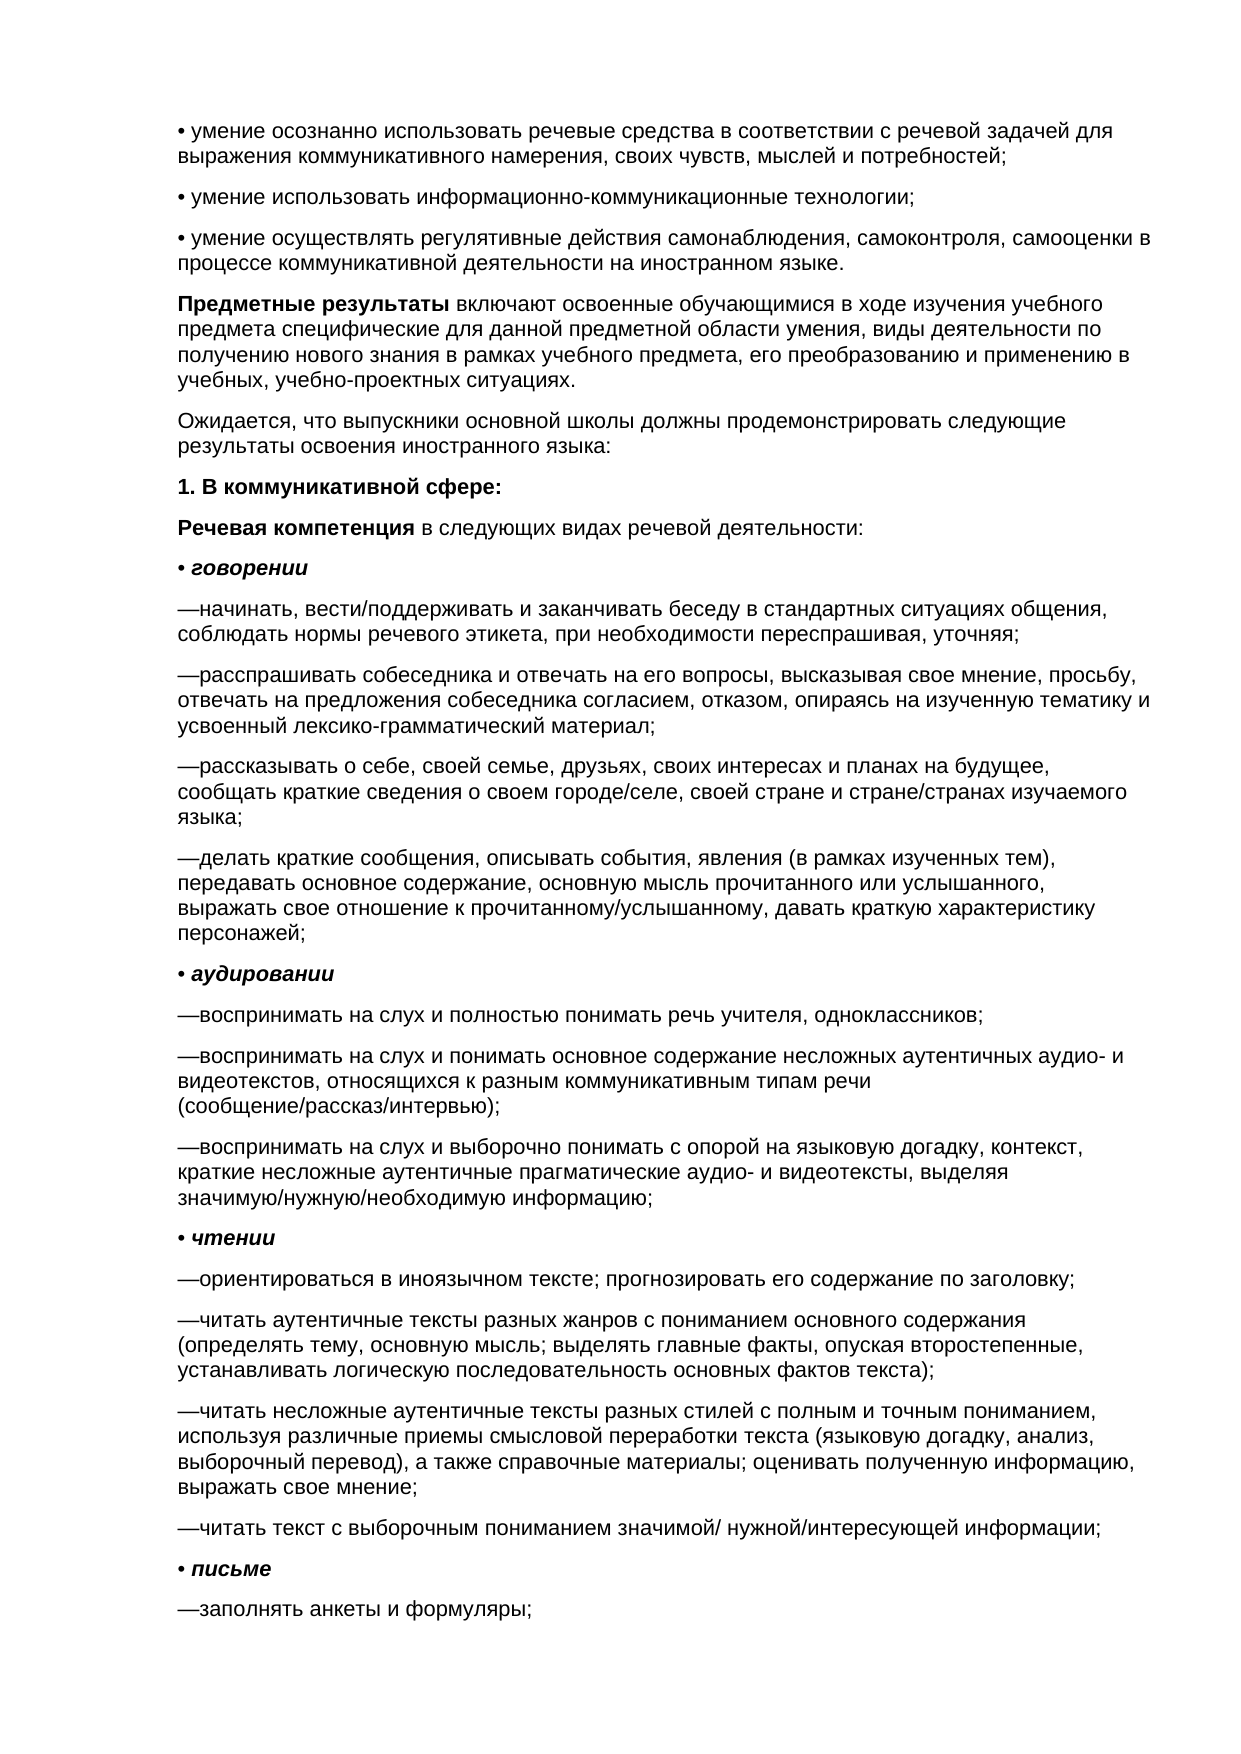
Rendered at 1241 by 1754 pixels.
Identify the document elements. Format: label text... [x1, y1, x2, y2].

text • умение использовать информационно-коммуникационные технологии; [177, 184, 1152, 209]
text Ожидается, что выпускники основной школы должны продемонстрировать следующие результаты освоения иностранного языка: [177, 407, 1152, 458]
text —воспринимать на слух и понимать основное содержание несложных аутентичных аудио- и видеотекстов, относящихся к разным коммуникативным типам речи (сообщение/рассказ/интервью); [177, 1043, 1152, 1118]
text • письме [177, 1555, 1152, 1581]
text —читать аутентичные тексты разных жанров с пониманием основного содержания (определять тему, основную мысль; выделять главные факты, опуская второстепенные, устанавливать логическую последовательность основных фактов текста); [177, 1307, 1152, 1382]
text —читать несложные аутентичные тексты разных стилей с полным и точным пониманием, используя различные приемы смысловой переработки текста (языковую догадку, анализ, выборочный перевод), а также справочные материалы; оценивать полученную информацию, выражать свое мнение; [177, 1398, 1152, 1499]
text Предметные результаты включают освоенные обучающимися в ходе изучения учебного предмета специфические для данной предметной области умения, виды деятельности по получению нового знания в рамках учебного предмета, его преобразованию и применению в учебных, учебно-проектных ситуациях. [177, 291, 1152, 392]
text —рассказывать о себе, своей семье, друзьях, своих интересах и планах на будущее, сообщать краткие сведения о своем городе/селе, своей стране и стране/странах изучаемого языка; [177, 753, 1152, 829]
text —заполнять анкеты и формуляры; [177, 1596, 1152, 1621]
text —читать текст с выборочным пониманием значимой/ нужной/интересующей информации; [177, 1514, 1152, 1540]
text —делать краткие сообщения, описывать события, явления (в рамках изученных тем), передавать основное содержание, основную мысль прочитанного или услышанного, выражать свое отношение к прочитанному/услышанному, давать краткую характеристику персонажей; [177, 844, 1152, 945]
text —ориентироваться в иноязычном тексте; прогнозировать его содержание по заголовку; [177, 1266, 1152, 1291]
text —воспринимать на слух и полностью понимать речь учителя, одноклассников; [177, 1002, 1152, 1027]
text —расспрашивать собеседника и отвечать на его вопросы, высказывая свое мнение, просьбу, отвечать на предложения собеседника согласием, отказом, опираясь на изученную тематику и усвоенный лексико-грамматический материал; [177, 662, 1152, 738]
text • чтении [177, 1225, 1152, 1250]
text —воспринимать на слух и выборочно понимать с опорой на языковую догадку, контекст, краткие несложные аутентичные прагматические аудио- и видеотексты, выделяя значимую/нужную/необходимую информацию; [177, 1134, 1152, 1209]
text • аудировании [177, 961, 1152, 986]
text —начинать, вести/поддерживать и заканчивать беседу в стандартных ситуациях общения, соблюдать нормы речевого этикета, при необходимости переспрашивая, уточняя; [177, 596, 1152, 646]
text • говорении [177, 555, 1152, 580]
text • умение осознанно использовать речевые средства в соответствии с речевой задачей для выражения коммуникативного намерения, своих чувств, мыслей и потребностей; [177, 118, 1152, 168]
text • умение осуществлять регулятивные действия самонаблюдения, самоконтроля, самооценки в процессе коммуникативной деятельности на иностранном языке. [177, 225, 1152, 275]
text 1. В коммуникативной сфере: [177, 473, 1152, 499]
text Речевая компетенция в следующих видах речевой деятельности: [177, 514, 1152, 539]
